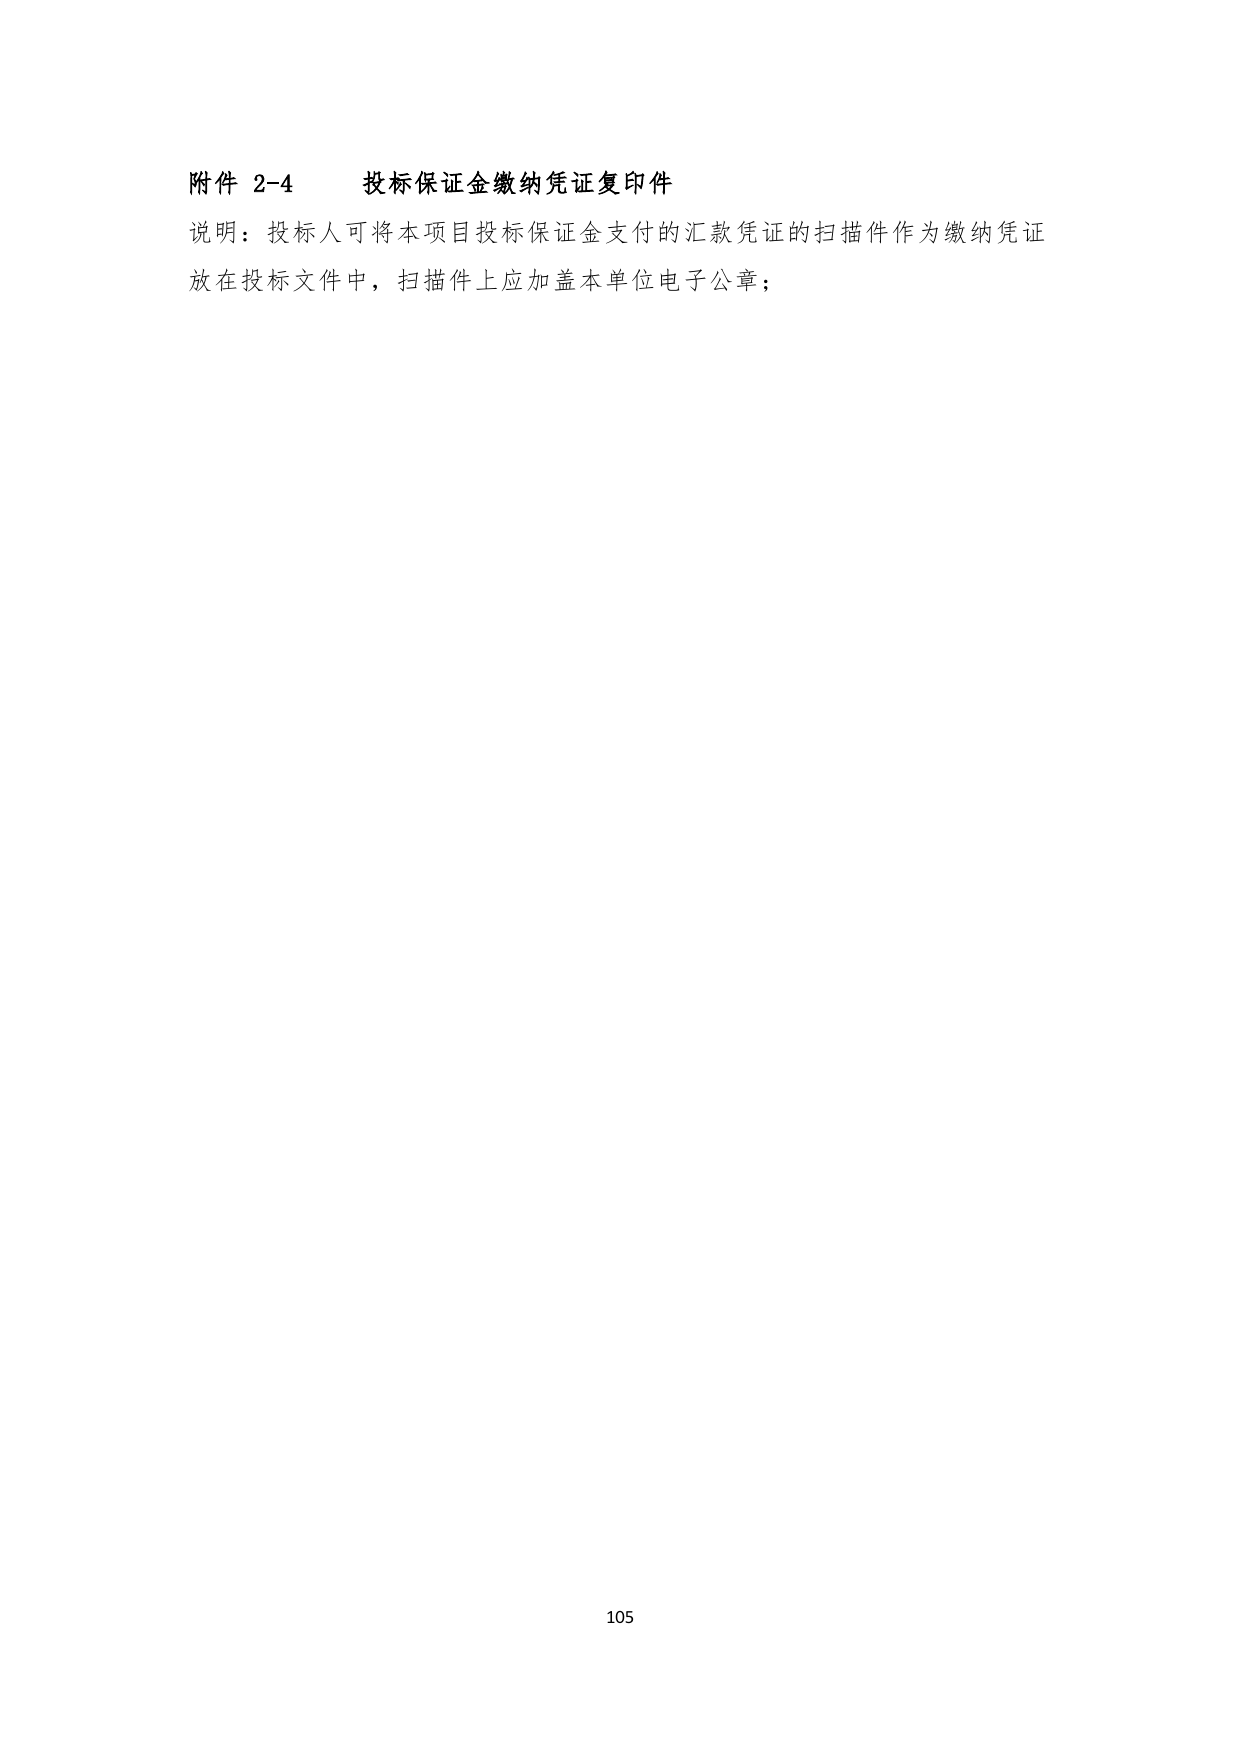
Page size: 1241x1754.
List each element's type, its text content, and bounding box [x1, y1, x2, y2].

text 附件 2-4 投标保证金缴纳凭证复印件 [187, 164, 1053, 197]
text 说明：投标人可将本项目投标保证金支付的汇款凭证的扫描件作为缴纳凭证放在投标文件中，扫描件上应加盖本单位电子公章； [187, 214, 1053, 295]
